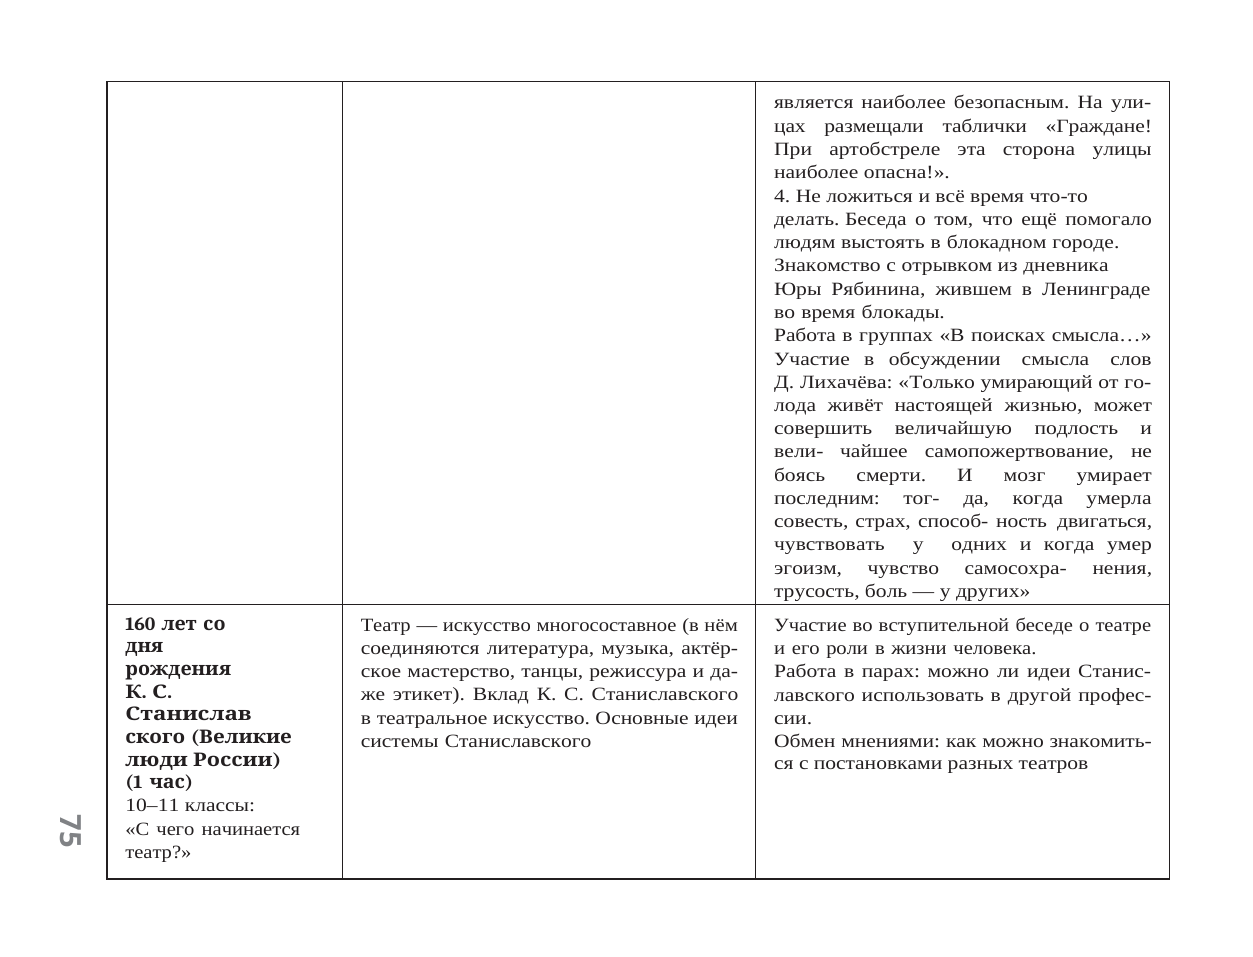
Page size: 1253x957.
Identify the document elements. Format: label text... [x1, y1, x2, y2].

table_header [108, 82, 342, 603]
table_header является наиболее безопасным. На ули- цах размещали таблички «Граждане! При артобстреле эта сторона улицы наиболее опасна!». 4. Не ложиться и всё время что-то делать. Беседа о том, что ещё помогало людям выстоять в блокадном городе. Знакомство с отрывком из дневника Юры Рябинина, жившем в Ленинграде во время блокады. Работа в группах «В поисках смысла…» Участие в обсуждении смысла слов Д. Лихачёва: «Только умирающий от го- лода живёт настоящей жизнью, может совершить величайшую подлость и вели- чайшее самопожертвование, не боясь смерти. И мозг умирает последним: тог- да, когда умерла совесть, страх, способ- ность двигаться, чувствовать у одних и когда умер эгоизм, чувство самосохра- нения, трусость, боль — у других» [756, 82, 1169, 603]
table_header [343, 82, 755, 603]
table_cell Участие во вступительной беседе о театре и его роли в жизни человека. Работа в парах: можно ли идеи Станис- лавского использовать в другой профес- сии. Обмен мнениями: как можно знакомить- ся с постановками разных театров [756, 605, 1169, 793]
table_cell 160 лет со дня рождения К. С. Станислав­ ского (Великие люди России) (1 час) [108, 605, 342, 793]
table_cell 10–11 классы: «С чего начинается театр?» [108, 793, 342, 878]
table_cell Театр — искусство многосоставное (в нём соединяются литература, музыка, актёр- ское мастерство, танцы, режиссура и да- же этикет). Вклад К. С. Станиславского в театральное искусство. Основные идеи системы Станиславского [343, 605, 755, 793]
table_cell [343, 793, 755, 878]
table_cell [756, 793, 1169, 878]
